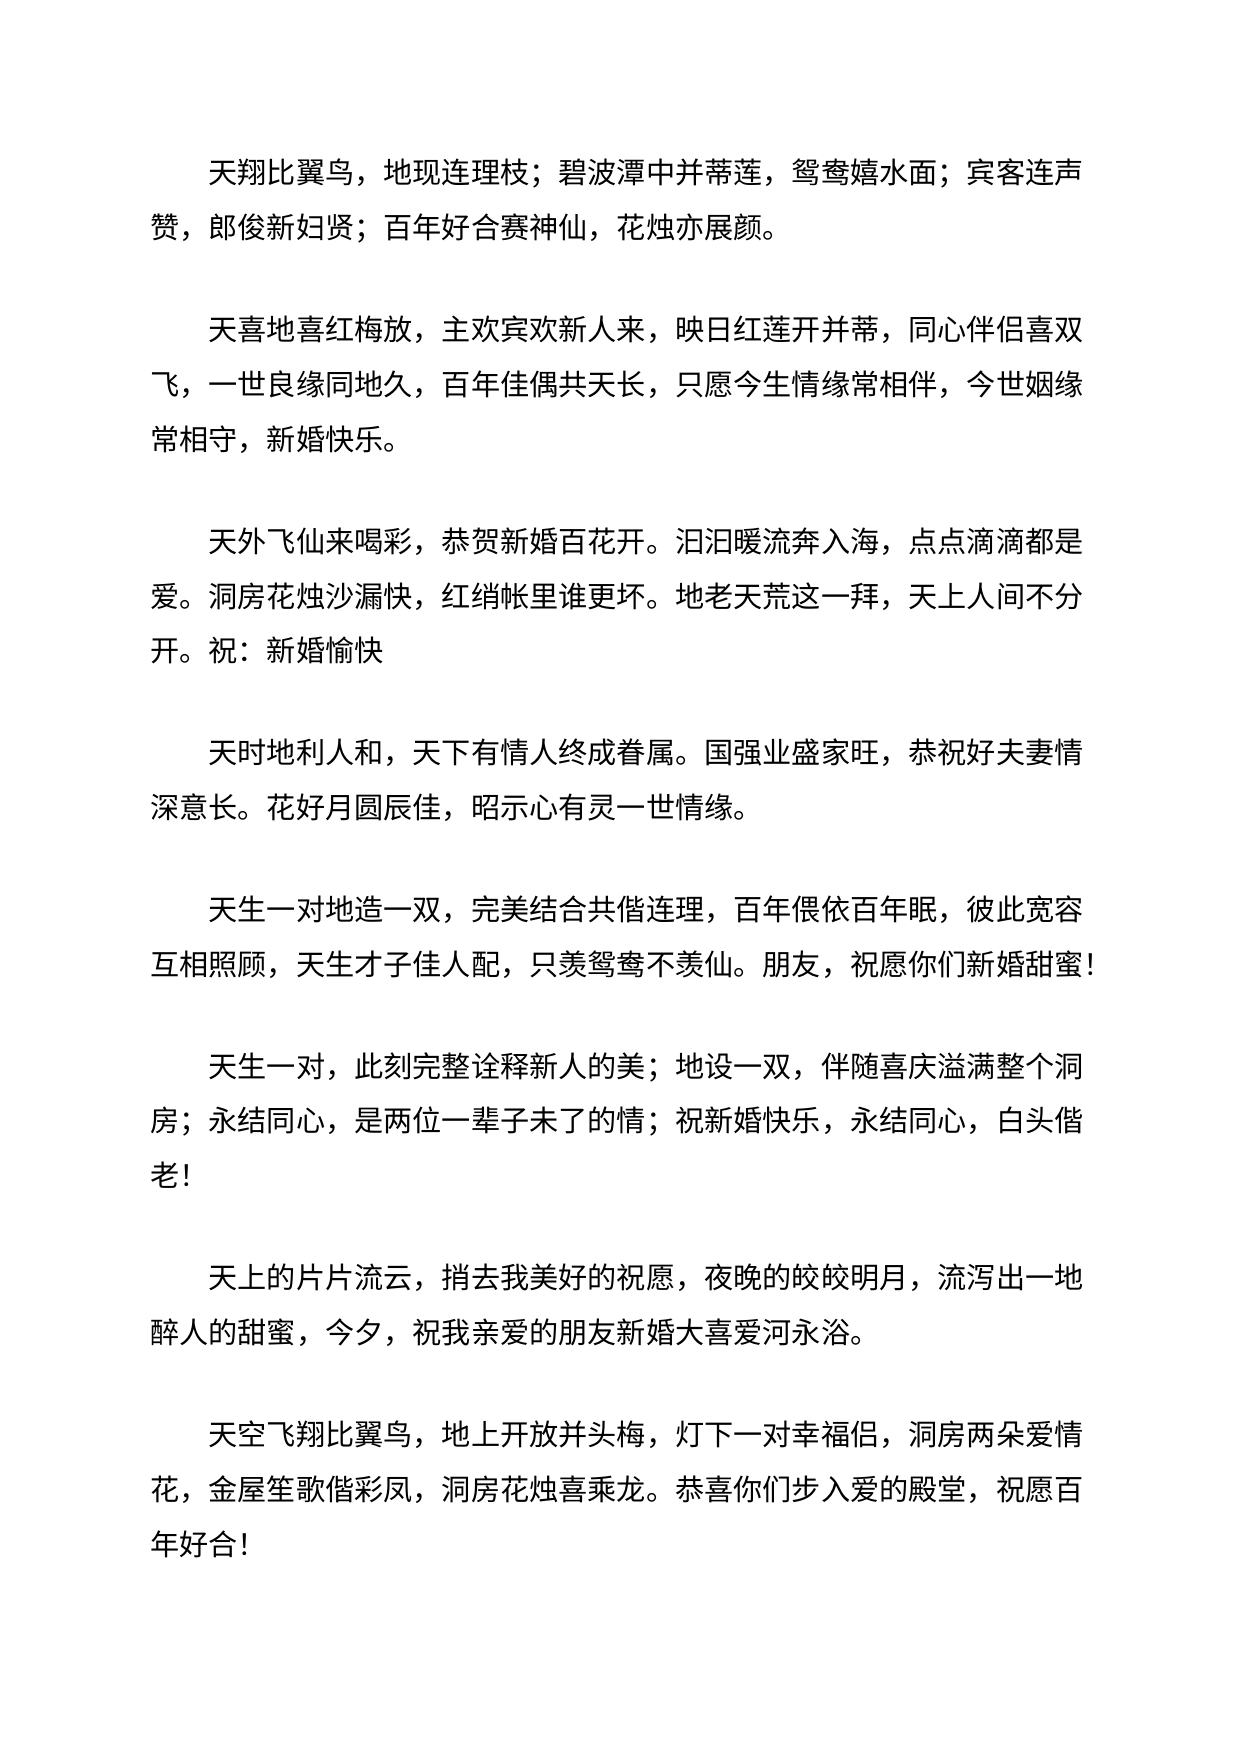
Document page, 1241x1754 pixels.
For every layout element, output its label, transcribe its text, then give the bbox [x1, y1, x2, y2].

text 天喜地喜红梅放，主欢宾欢新人来，映日红莲开并蒂，同心伴侣喜双飞，一世良缘同地久，百年佳偶共天长，只愿今生情缘常相伴，今世姻缘常相守，新婚快乐。 [150, 307, 1090, 459]
text 天翔比翼鸟，地现连理枝；碧波潭中并蒂莲，鸳鸯嬉水面；宾客连声赞，郎俊新妇贤；百年好合赛神仙，花烛亦展颜。 [150, 150, 1090, 247]
text 天生一对地造一双，完美结合共偕连理，百年偎依百年眠，彼此宽容互相照顾，天生才子佳人配，只羡鸳鸯不羡仙。朋友，祝愿你们新婚甜蜜！ [150, 886, 1090, 984]
text 天上的片片流云，捎去我美好的祝愿，夜晚的皎皎明月，流泻出一地醉人的甜蜜，今夕，祝我亲爱的朋友新婚大喜爱河永浴。 [150, 1255, 1090, 1352]
text 天生一对，此刻完整诠释新人的美；地设一双，伴随喜庆溢满整个洞房；永结同心，是两位一辈子未了的情；祝新婚快乐，永结同心，白头偕老！ [150, 1043, 1090, 1195]
text 天时地利人和，天下有情人终成眷属。国强业盛家旺，恭祝好夫妻情深意长。花好月圆辰佳，昭示心有灵一世情缘。 [150, 730, 1090, 827]
text 天空飞翔比翼鸟，地上开放并头梅，灯下一对幸福侣，洞房两朵爱情花，金屋笙歌偕彩凤，洞房花烛喜乘龙。恭喜你们步入爱的殿堂，祝愿百年好合！ [150, 1411, 1090, 1563]
text 天外飞仙来喝彩，恭贺新婚百花开。汩汩暖流奔入海，点点滴滴都是爱。洞房花烛沙漏快，红绡帐里谁更坏。地老天荒这一拜，天上人间不分开。祝：新婚愉快 [150, 518, 1090, 670]
